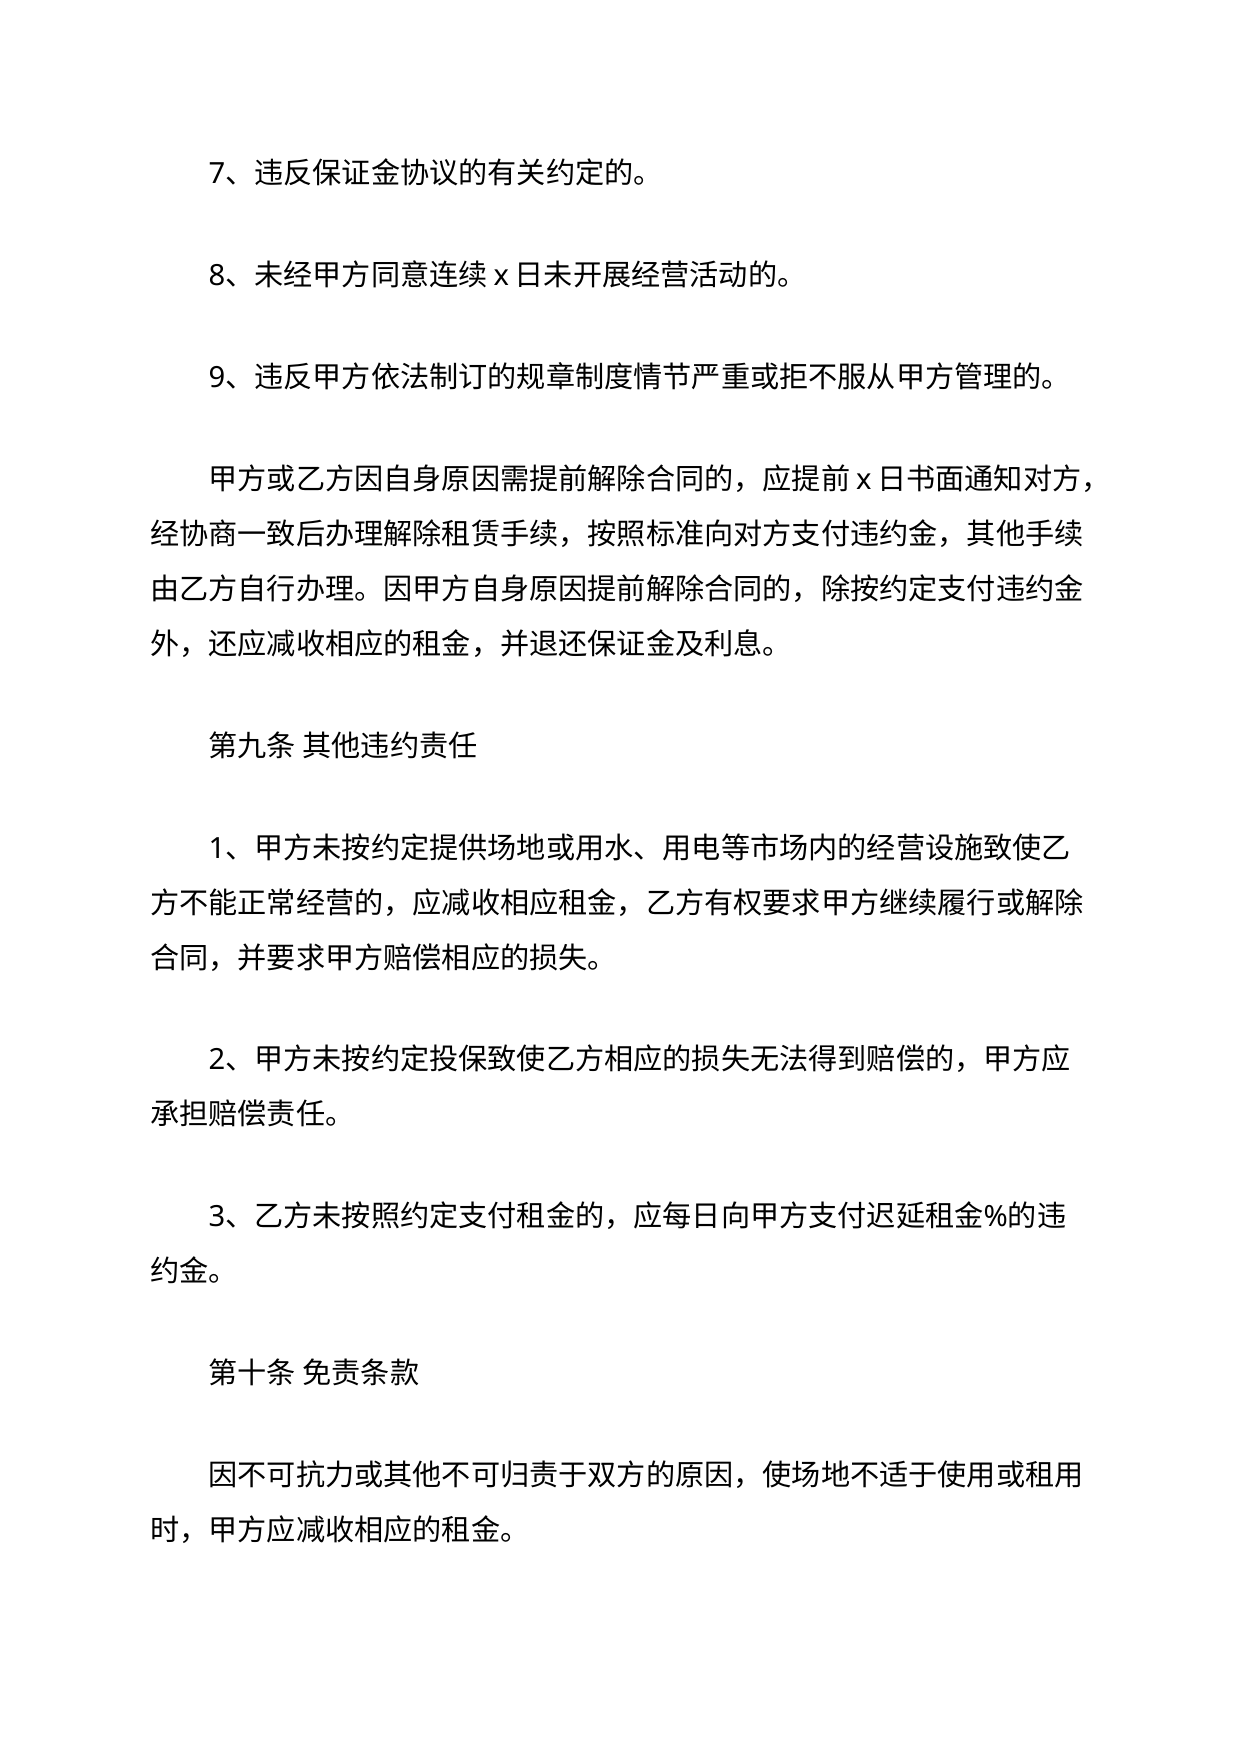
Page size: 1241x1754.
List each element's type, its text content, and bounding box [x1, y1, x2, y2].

text 第十条 免责条款 [150, 1349, 1090, 1392]
text 1、甲方未按约定提供场地或用水、用电等市场内的经营设施致使乙方不能正常经营的，应减收相应租金，乙方有权要求甲方继续履行或解除合同，并要求甲方赔偿相应的损失。 [150, 824, 1090, 976]
text 7、违反保证金协议的有关约定的。 [150, 150, 1090, 192]
text 因不可抗力或其他不可归责于双方的原因，使场地不适于使用或租用时，甲方应减收相应的租金。 [150, 1451, 1090, 1548]
text 第九条 其他违约责任 [150, 722, 1090, 765]
text 3、乙方未按照约定支付租金的，应每日向甲方支付迟延租金%的违约金。 [150, 1193, 1090, 1290]
text 8、未经甲方同意连续x日未开展经营活动的。 [150, 252, 1090, 294]
text 2、甲方未按约定投保致使乙方相应的损失无法得到赔偿的，甲方应承担赔偿责任。 [150, 1036, 1090, 1133]
text 9、违反甲方依法制订的规章制度情节严重或拒不服从甲方管理的。 [150, 354, 1090, 396]
text 甲方或乙方因自身原因需提前解除合同的，应提前x日书面通知对方，经协商一致后办理解除租赁手续，按照标准向对方支付违约金，其他手续由乙方自行办理。因甲方自身原因提前解除合同的，除按约定支付违约金外，还应减收相应的租金，并退还保证金及利息。 [150, 456, 1090, 663]
